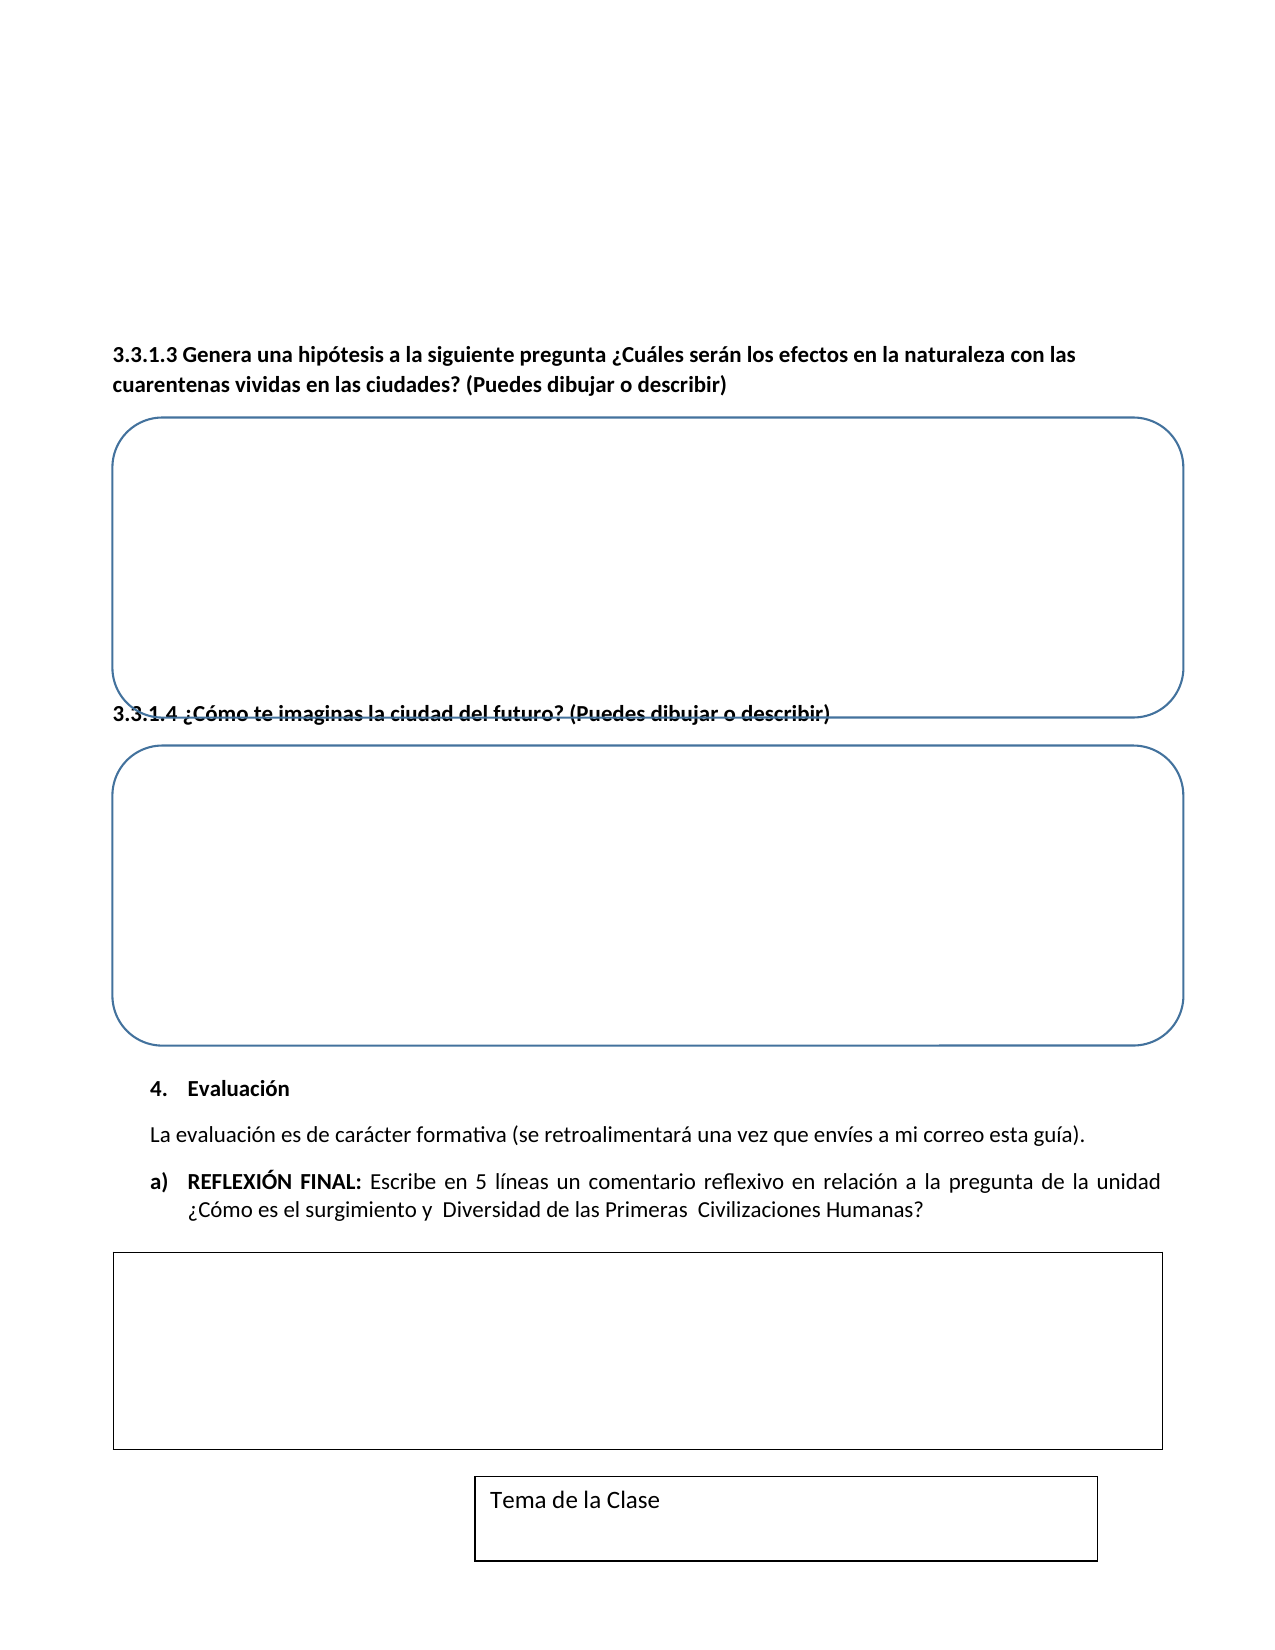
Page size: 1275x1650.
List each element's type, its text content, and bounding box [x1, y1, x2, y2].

text 3.3.1.3 Genera una hipótesis a la siguiente pregunta ¿Cuáles serán los efectos en la naturaleza con las cuarentenas vividas en las ciudades? (Puedes dibujar o describir) [112, 340, 1162, 399]
text La evaluación es de carácter formativa (se retroalimentará una vez que envíes a mi correo esta guía). [150, 1121, 1162, 1149]
table_header [114, 1253, 1162, 1449]
text 3.3.1.4 ¿Cómo te imaginas la ciudad del futuro? (Puedes dibujar o describir) [112, 699, 1162, 727]
list Evaluación [150, 1074, 1162, 1102]
list REFLEXIÓN FINAL: Escribe en 5 líneas un comentario reflexivo en relación a la pregunta de la unidad ¿Cómo es el surgimiento y Diversidad de las Primeras Civilizaciones Humanas? [150, 1167, 1162, 1223]
